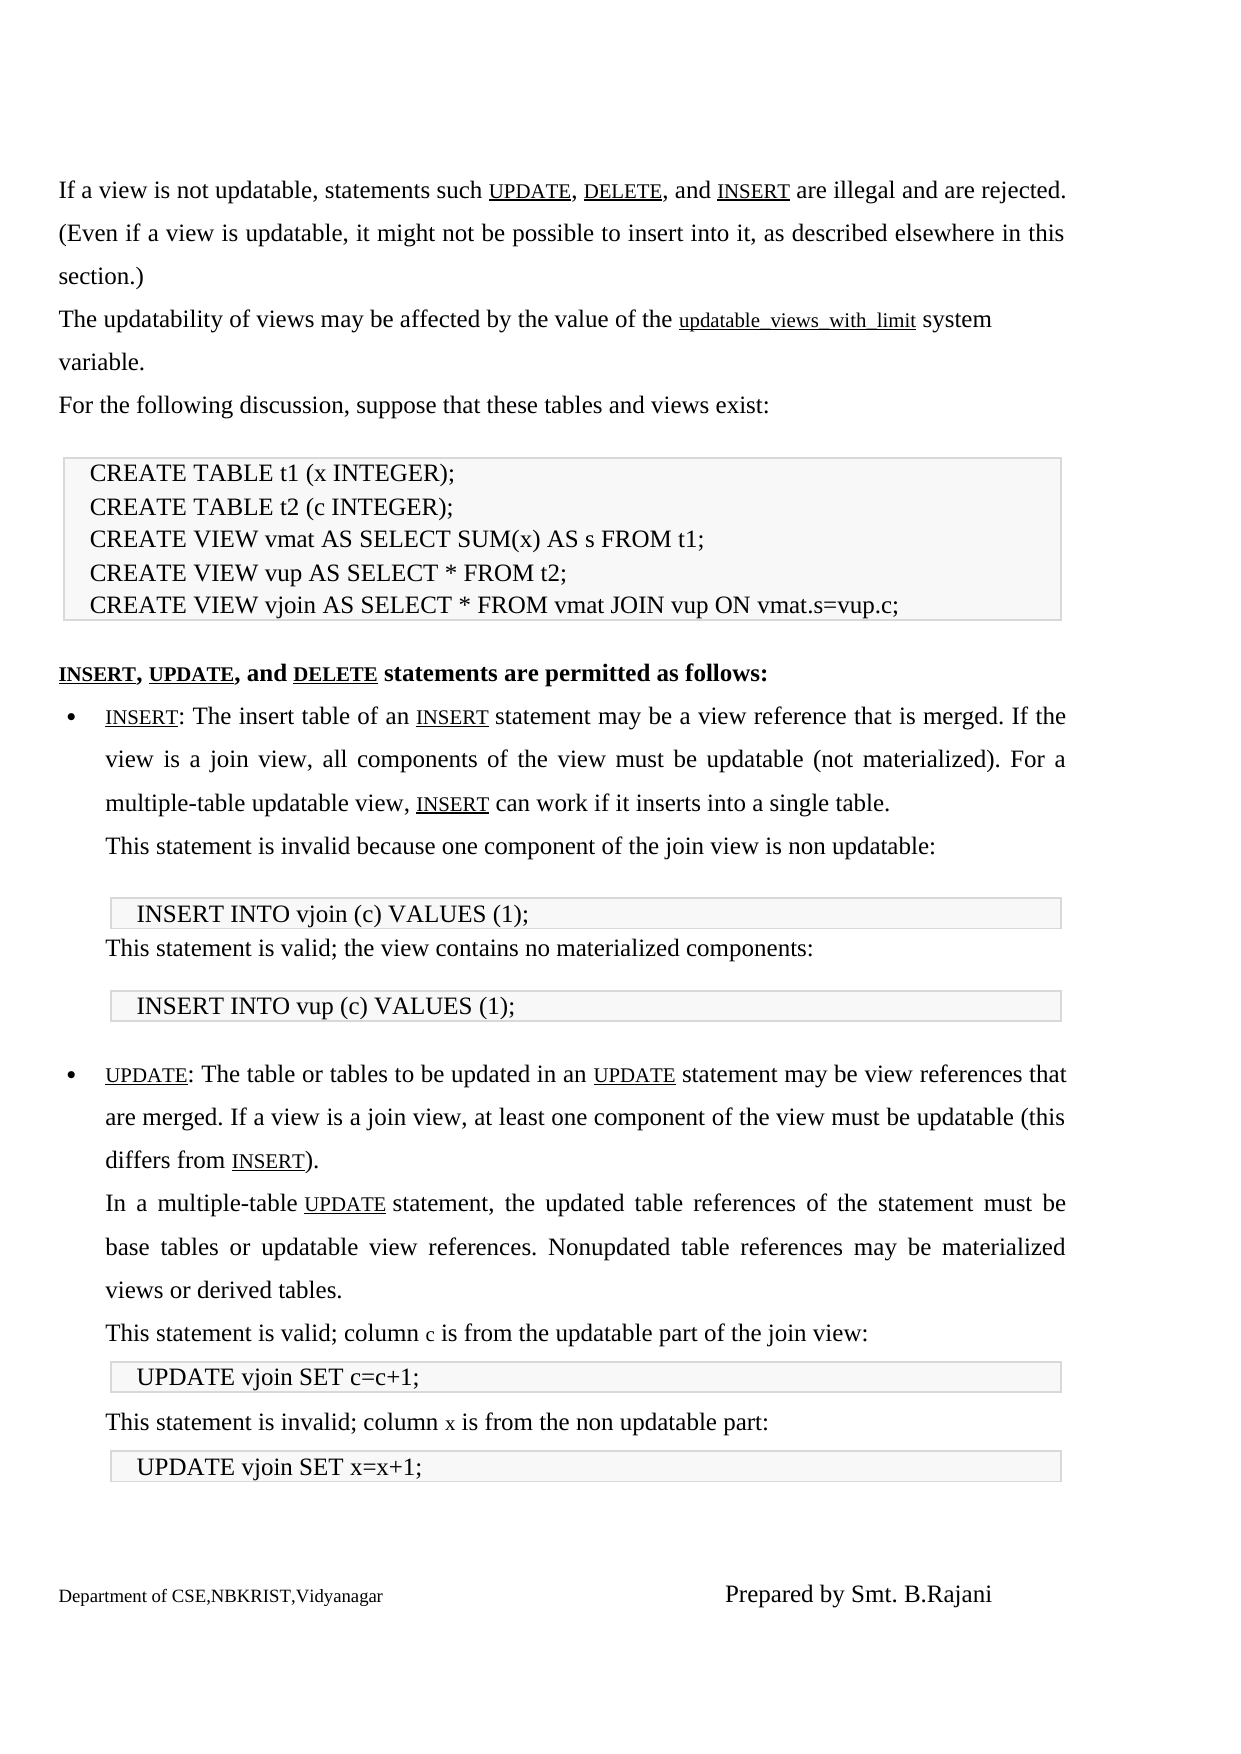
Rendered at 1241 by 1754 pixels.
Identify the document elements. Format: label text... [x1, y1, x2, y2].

text For the following discussion, suppose that these tables and views exist: [58, 390, 1067, 419]
text This statement is invalid; column x is from the non updatable part: [105, 1407, 1067, 1436]
list INSERT: The insert table of an INSERT statement may be a view reference that is merged. If the view is a join view, all components of the view must be updatable (not materialized). For a multiple-table updatable view, INSERT can work if it inserts into a single table. [68, 701, 1067, 816]
text The updatability of views may be affected by the value of the updatable_views_with_limit system variable. [58, 304, 1067, 376]
text In a multiple-table UPDATE statement, the updated table references of the statement must be base tables or updatable view references. Nonupdated table references may be materialized views or derived tables. [105, 1188, 1067, 1303]
text INSERT, UPDATE, and DELETE statements are permitted as follows: [58, 658, 1067, 687]
text This statement is valid; column c is from the updatable part of the join view: [105, 1318, 1067, 1347]
text CREATE VIEW vup AS SELECT * FROM t2; [65, 556, 1060, 586]
text UPDATE vjoin SET c=c+1; [112, 1363, 1060, 1391]
text CREATE TABLE t2 (c INTEGER); [65, 490, 1060, 520]
text This statement is invalid because one component of the join view is non updatable: [105, 831, 1067, 859]
text CREATE VIEW vjoin AS SELECT * FROM vmat JOIN vup ON vmat.s=vup.c; [65, 589, 1060, 619]
text CREATE VIEW vmat AS SELECT SUM(x) AS s FROM t1; [65, 523, 1060, 553]
text INSERT INTO vjoin (c) VALUES (1); [112, 899, 1060, 928]
list UPDATE: The table or tables to be updated in an UPDATE statement may be view references that are merged. If a view is a join view, at least one component of the view must be updatable (this differs from INSERT). [68, 1059, 1067, 1174]
text UPDATE vjoin SET x=x+1; [112, 1452, 1060, 1481]
text This statement is valid; the view contains no materialized components: [105, 933, 1067, 962]
text CREATE TABLE t1 (x INTEGER); [65, 459, 1060, 487]
text INSERT INTO vup (c) VALUES (1); [112, 992, 1060, 1020]
text If a view is not updatable, statements such UPDATE, DELETE, and INSERT are illegal and are rejected. (Even if a view is updatable, it might not be possible to insert into it, as described elsewhere in this section.) [58, 175, 1067, 290]
